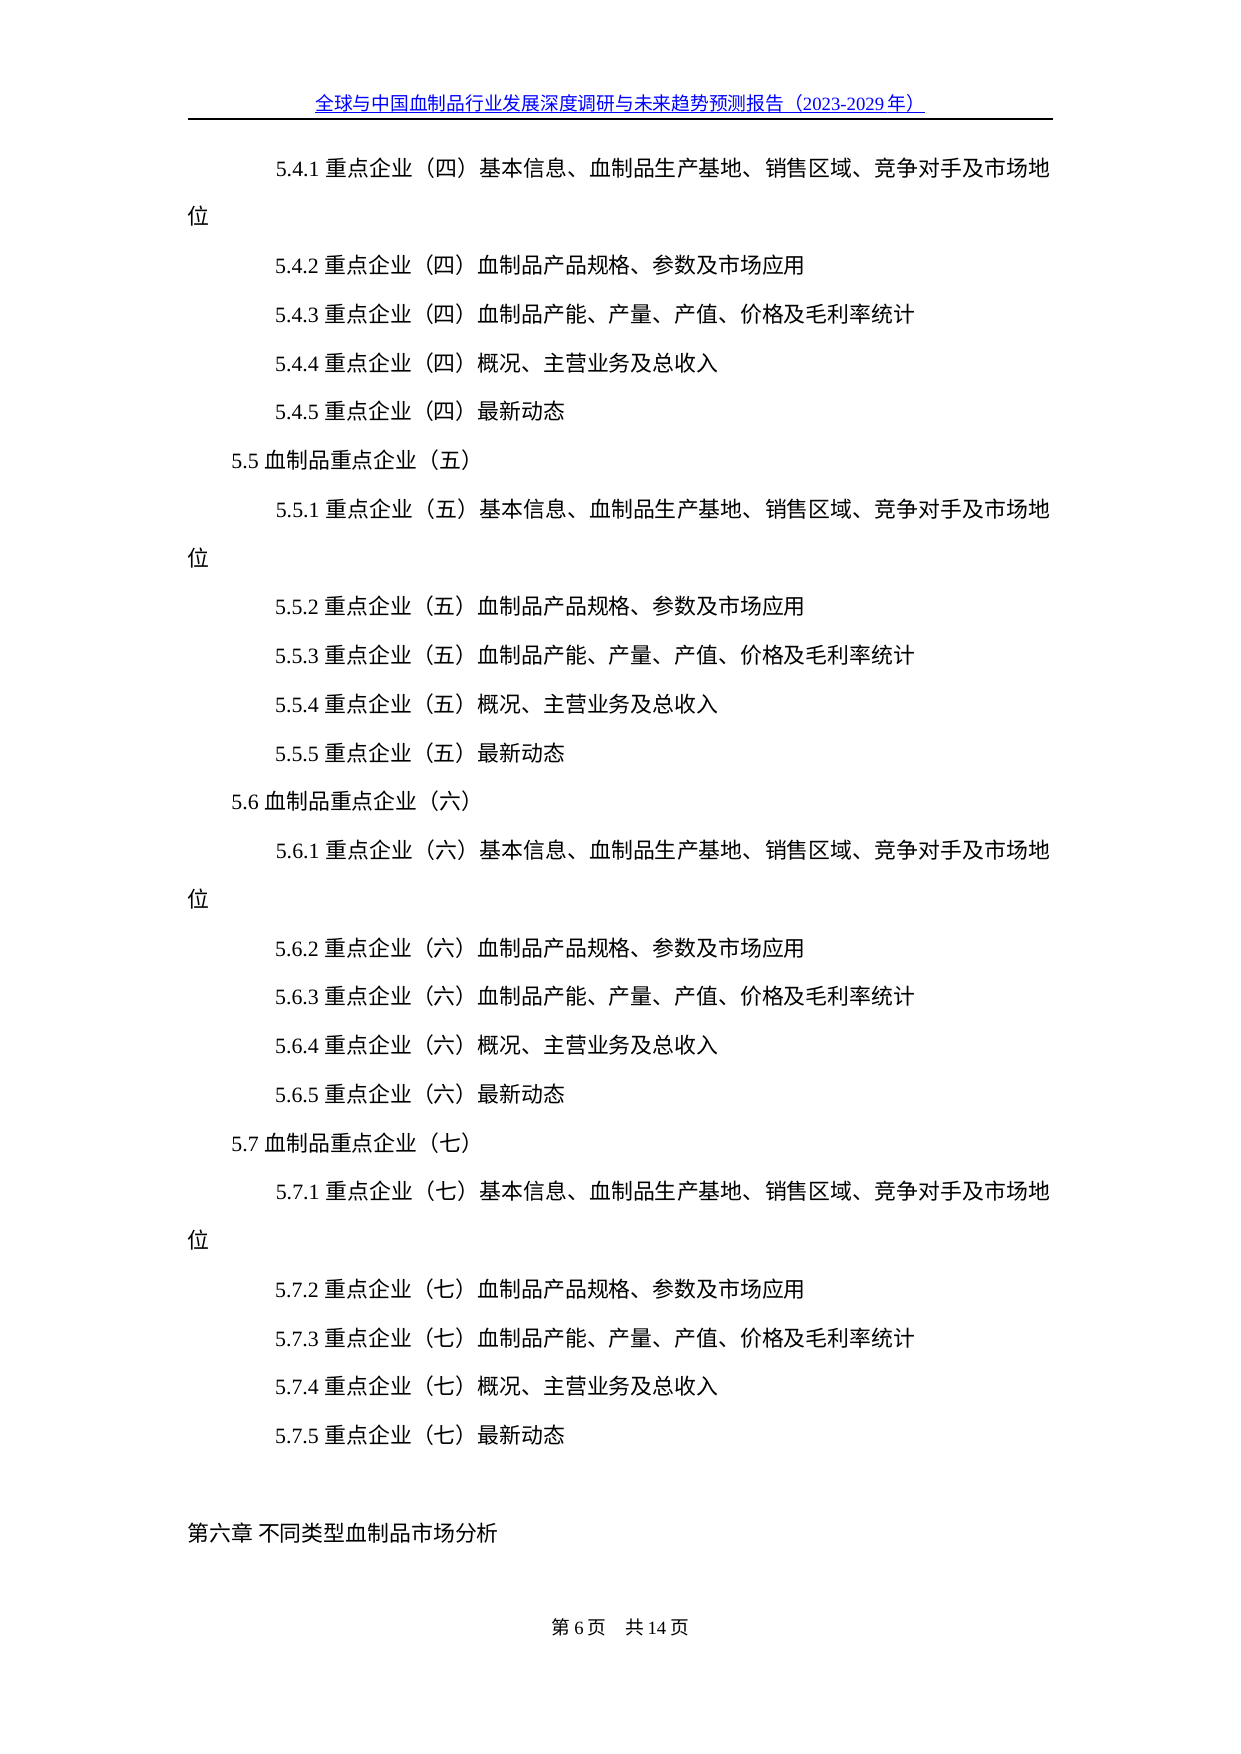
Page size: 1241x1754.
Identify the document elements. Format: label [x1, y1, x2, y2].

text [187, 150, 1053, 1548]
